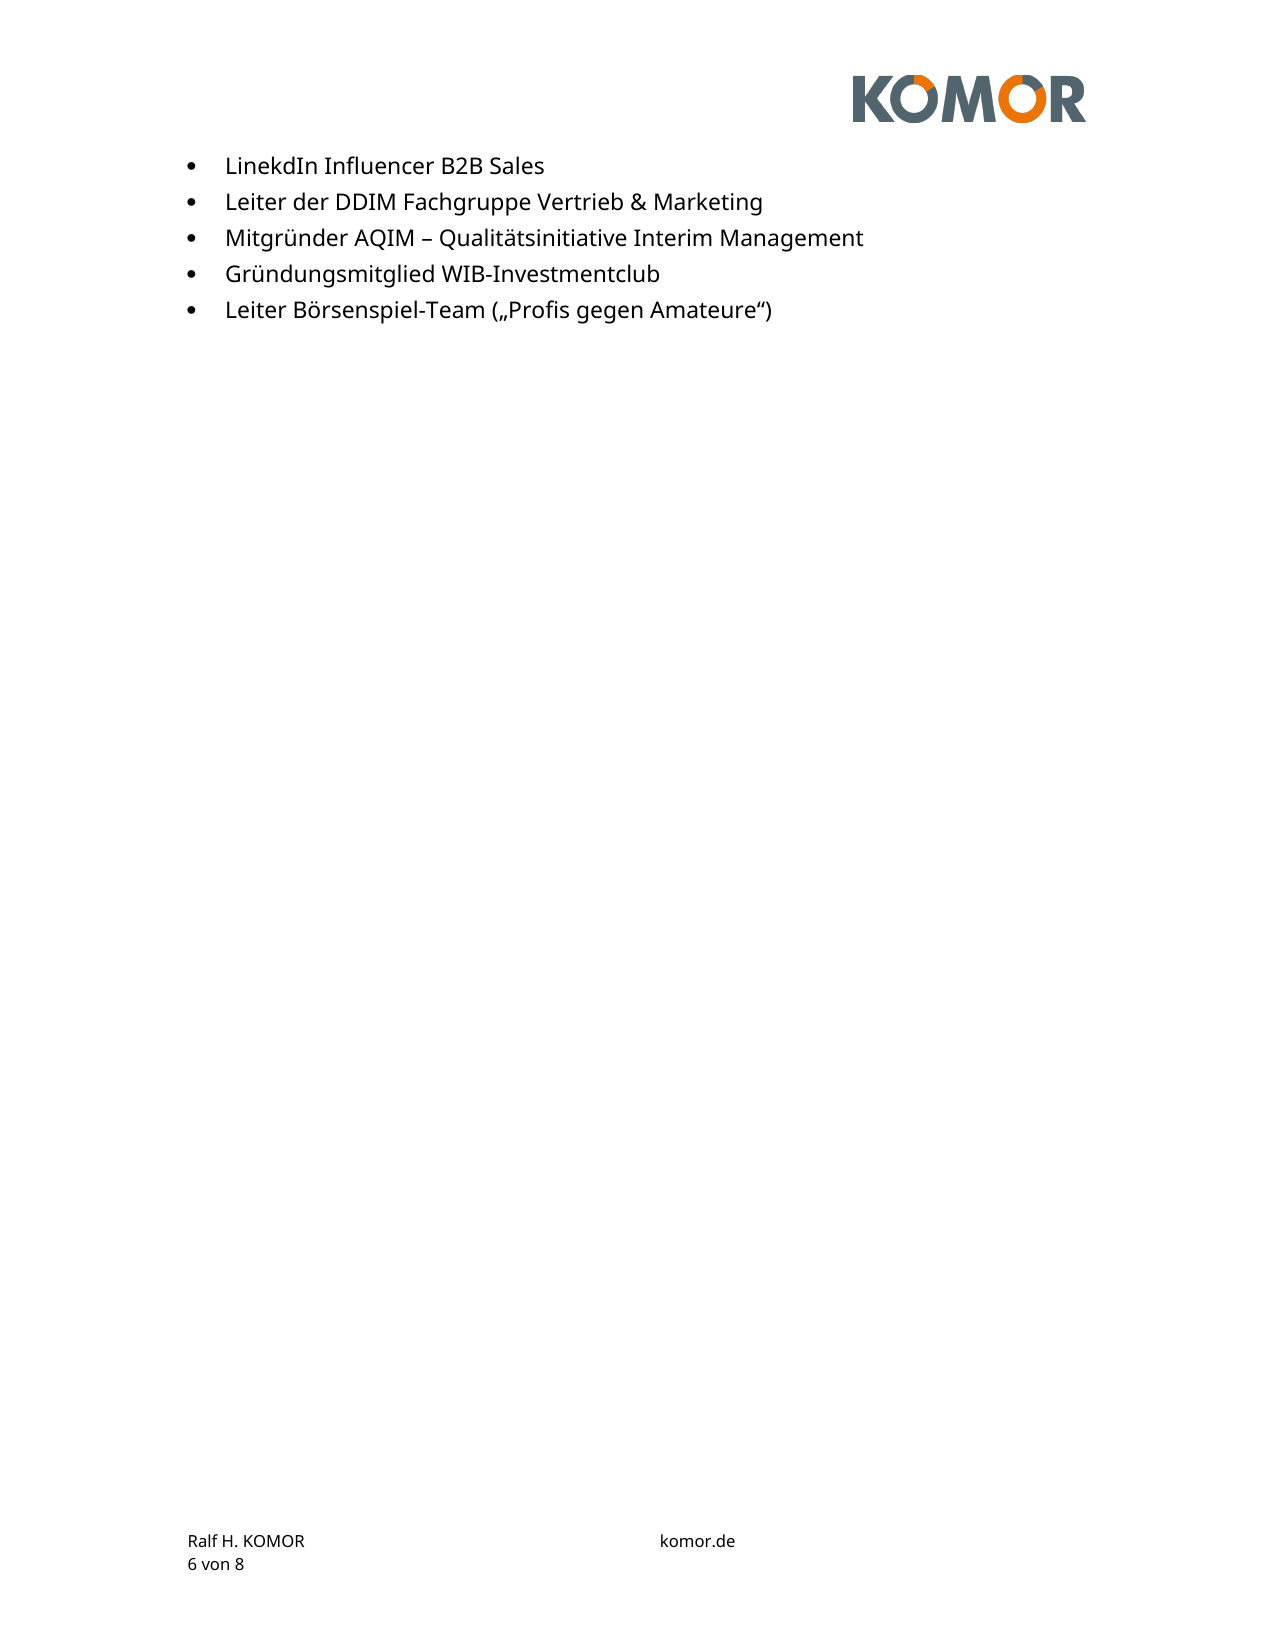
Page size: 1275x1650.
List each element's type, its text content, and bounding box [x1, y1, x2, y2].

list Mitgründer AQIM – Qualitätsinitiative Interim Management [187, 222, 1087, 253]
list Leiter der DDIM Fachgruppe Vertrieb & Marketing [187, 186, 1087, 217]
list Gründungsmitglied WIB-Investmentclub [187, 258, 1087, 289]
list LinekdIn Influencer B2B Sales [187, 150, 1087, 181]
picture [852, 75, 1088, 124]
list Leiter Börsenspiel-Team („Profis gegen Amateure“) [187, 294, 1087, 325]
